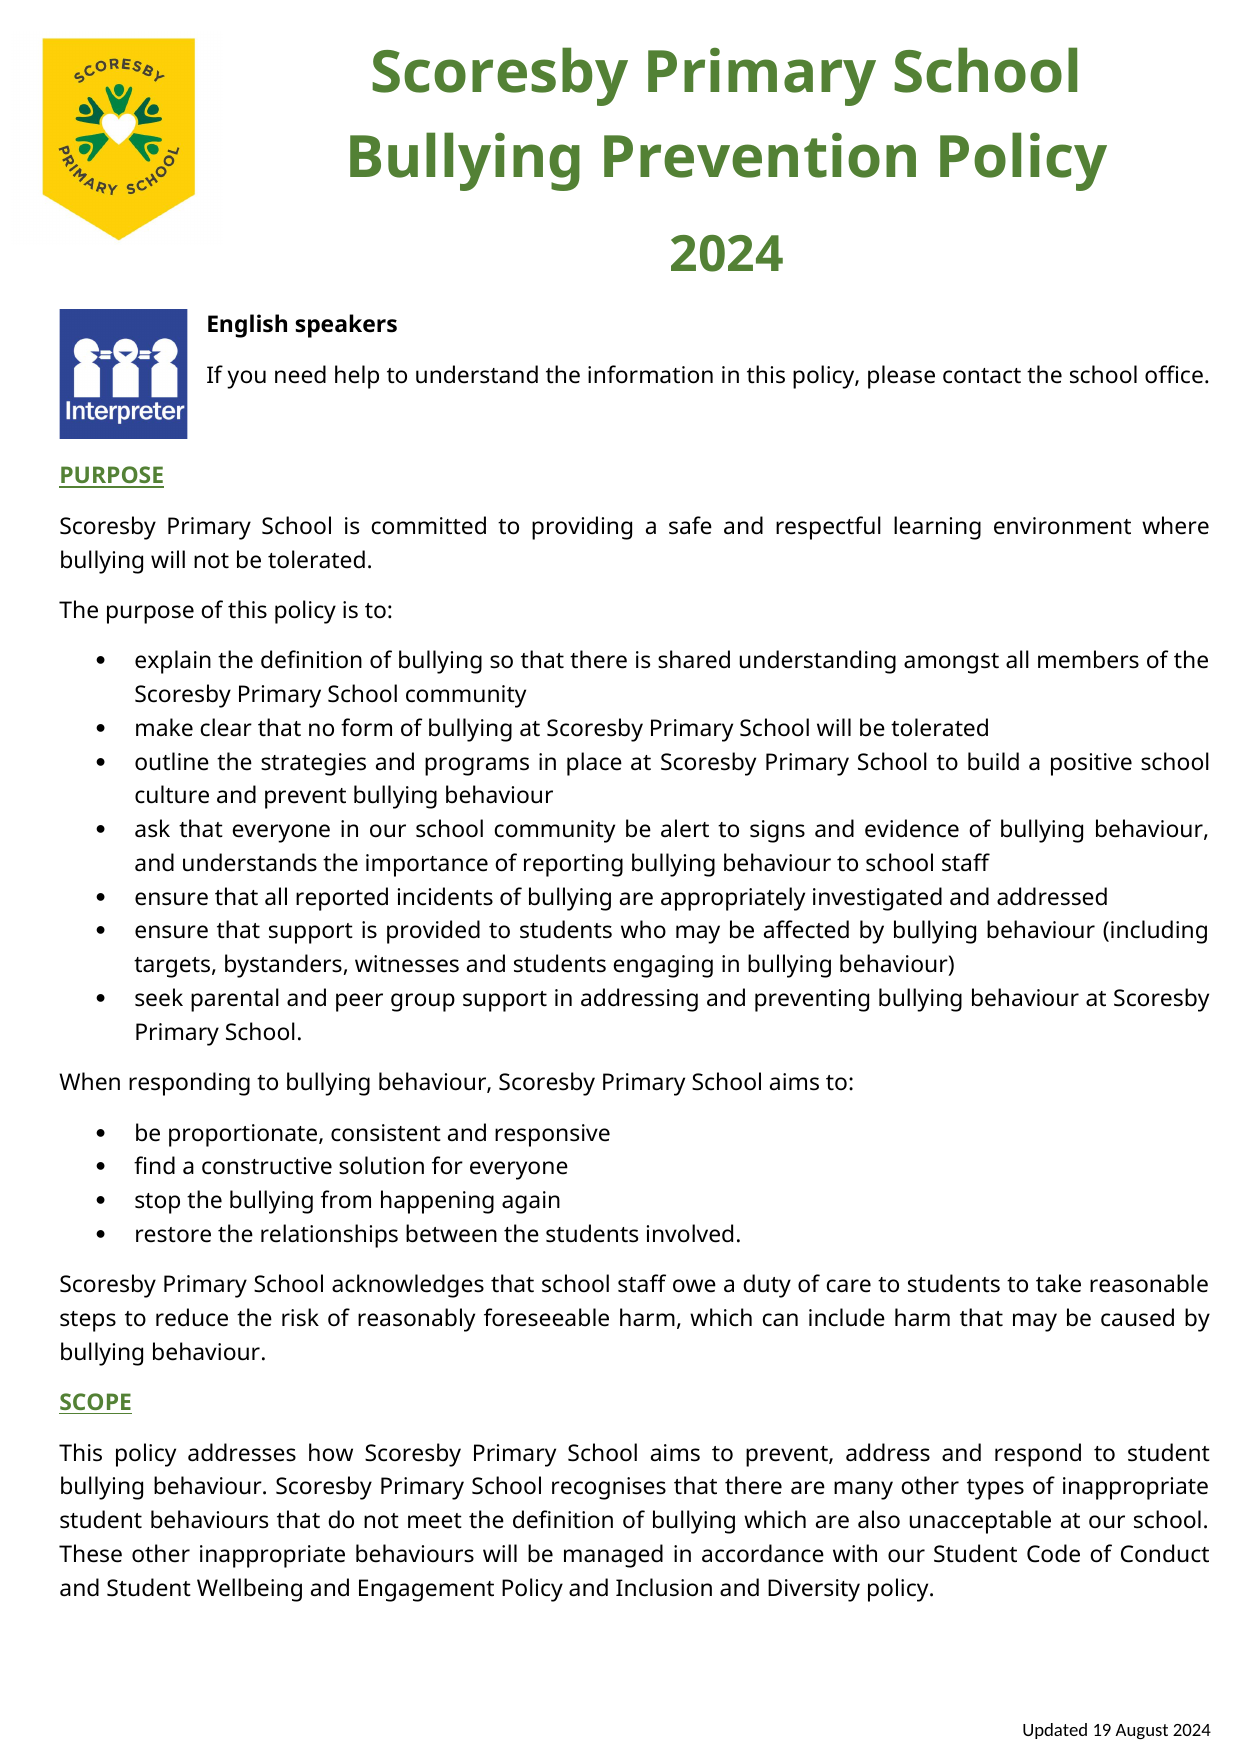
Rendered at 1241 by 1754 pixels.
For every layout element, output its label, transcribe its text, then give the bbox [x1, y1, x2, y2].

list find a constructive solution for everyone [97, 1150, 1211, 1181]
picture [10, 31, 223, 244]
list stop the bullying from happening again [97, 1184, 1211, 1215]
text 2024 [59, 218, 1211, 286]
text Scoresby Primary School is committed to providing a safe and respectful learning environment where bullying will not be tolerated. [59, 510, 1211, 575]
text When responding to bullying behaviour, Scoresby Primary School aims to: [59, 1066, 1211, 1097]
text Scoresby Primary School Bullying Prevention Policy [59, 29, 1211, 195]
text The purpose of this policy is to: [59, 594, 1211, 625]
list be proportionate, consistent and responsive [97, 1116, 1211, 1148]
text English speakers [59, 308, 1211, 339]
list outline the strategies and programs in place at Scoresby Primary School to build a positive school culture and prevent bullying behaviour [97, 746, 1211, 811]
list ensure that support is provided to students who may be affected by bullying behaviour (including targets, bystanders, witnesses and students engaging in bullying behaviour) [97, 914, 1211, 979]
list ask that everyone in our school community be alert to signs and evidence of bullying behaviour, and understands the importance of reporting bullying behaviour to school staff [97, 813, 1211, 878]
list make clear that no form of bullying at Scoresby Primary School will be tolerated [97, 712, 1211, 743]
list seek parental and peer group support in addressing and preventing bullying behaviour at Scoresby Primary School. [97, 982, 1211, 1047]
list ensure that all reported incidents of bullying are appropriately investigated and addressed [97, 881, 1211, 912]
text This policy addresses how Scoresby Primary School aims to prevent, address and respond to student bullying behaviour. Scoresby Primary School recognises that there are many other types of inappropriate student behaviours that do not meet the definition of bullying which are also unacceptable at our school. These other inappropriate behaviours will be managed in accordance with our Student Code of Conduct and Student Wellbeing and Engagement Policy and Inclusion and Diversity policy. [59, 1436, 1211, 1603]
list explain the definition of bullying so that there is shared understanding amongst all members of the Scoresby Primary School community [97, 644, 1211, 709]
text Scope [59, 1386, 1211, 1417]
text Scoresby Primary School acknowledges that school staff owe a duty of care to students to take reasonable steps to reduce the risk of reasonably foreseeable harm, which can include harm that may be caused by bullying behaviour. [59, 1268, 1211, 1367]
text If you need help to understand the information in this policy, please contact the school office. [188, 358, 1211, 390]
list restore the relationships between the students involved. [97, 1218, 1211, 1249]
text Purpose [59, 459, 1211, 491]
